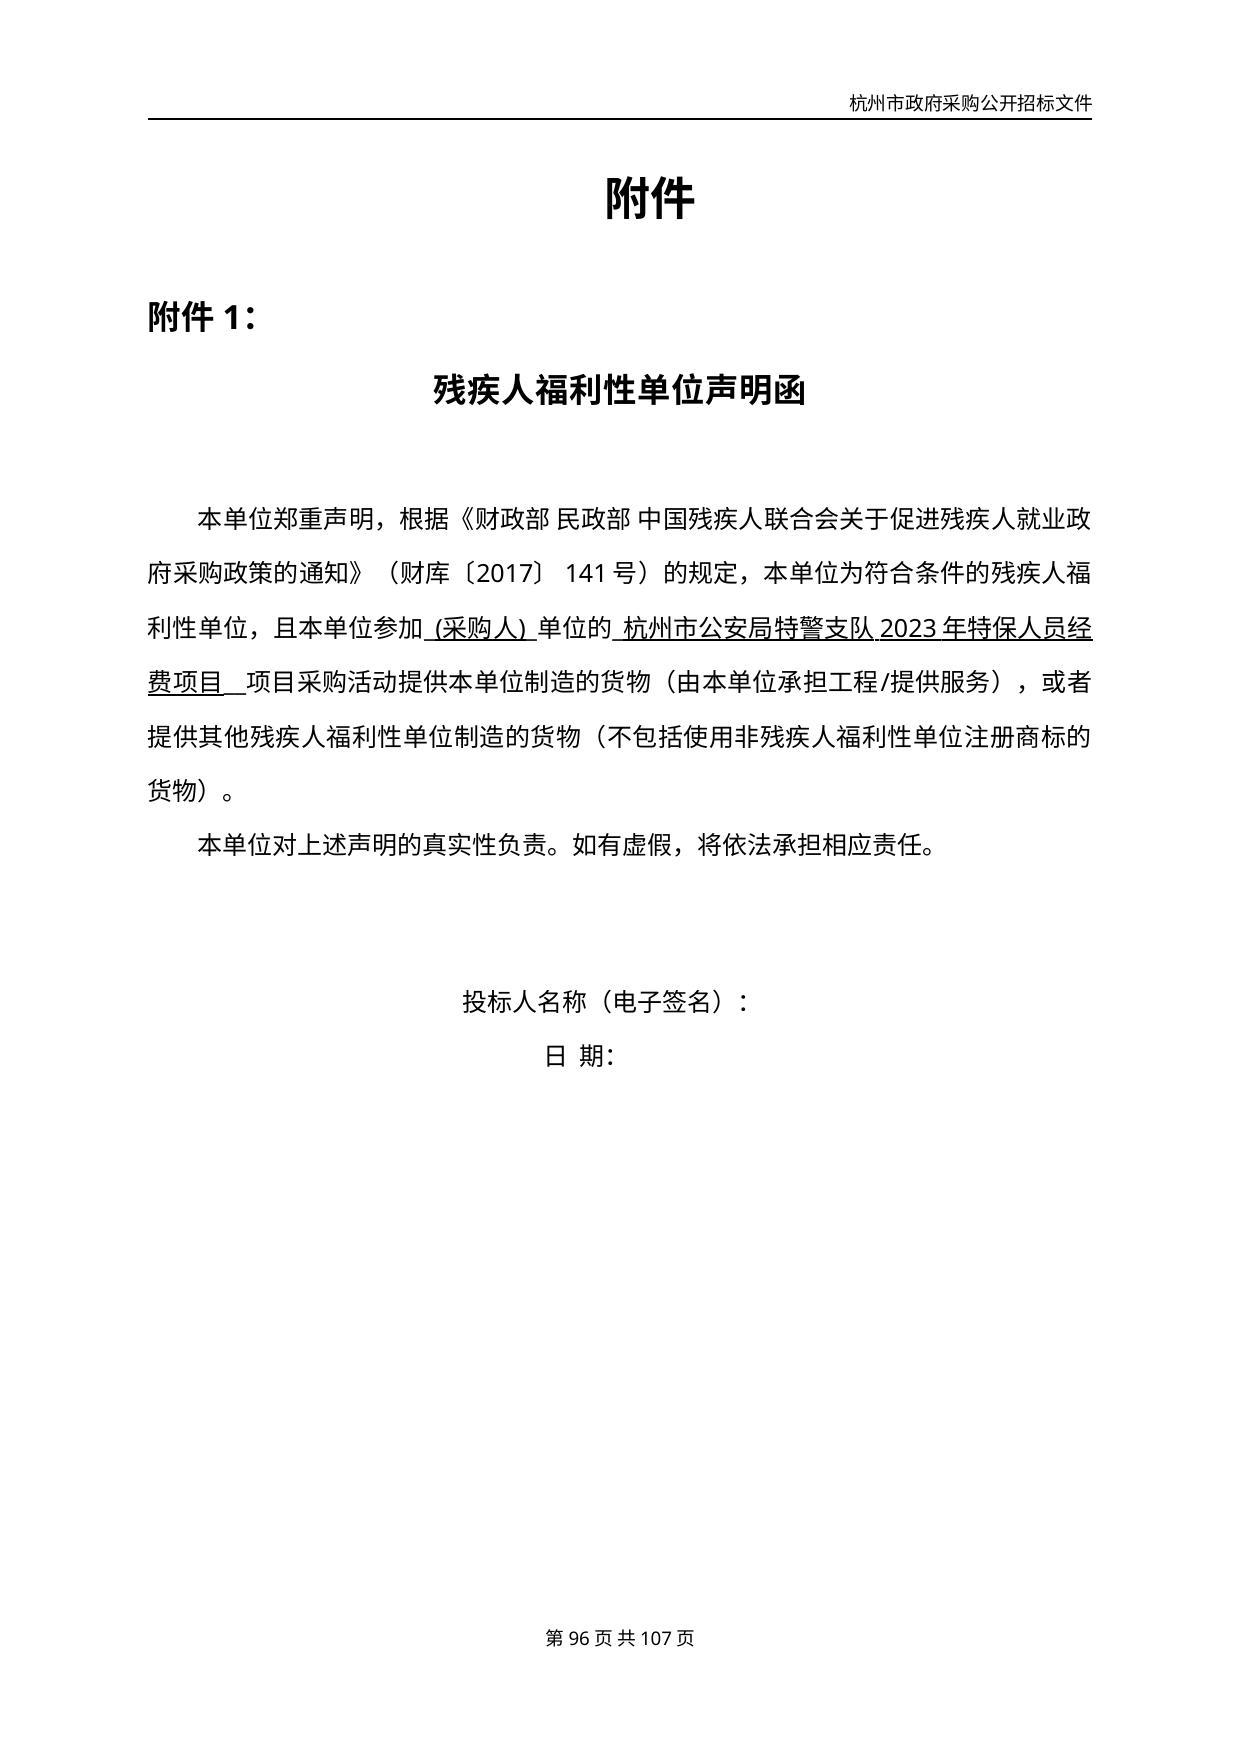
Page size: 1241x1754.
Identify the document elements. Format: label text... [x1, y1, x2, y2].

subtitle 附件 [282, 162, 1092, 228]
text 本单位郑重声明，根据《财政部 民政部 中国残疾人联合会关于促进残疾人就业政府采购政策的通知》（财库〔2017〕 141号）的规定，本单位为符合条件的残疾人福利性单位，且本单位参加_(采购人)_单位的_杭州市公安局特警支队2023年特保人员经费项目__项目采购活动提供本单位制造的货物（由本单位承担工程/提供服务），或者提供其他残疾人福利性单位制造的货物（不包括使用非残疾人福利性单位注册商标的货物）。 [148, 499, 1092, 808]
text 本单位对上述声明的真实性负责。如有虚假，将依法承担相应责任。 [148, 826, 1092, 862]
text 残疾人福利性单位声明函 [148, 363, 1092, 412]
text 日 期： [148, 1037, 930, 1073]
text 附件1： [148, 291, 1092, 339]
text 投标人名称（电子签名）： [148, 982, 930, 1018]
